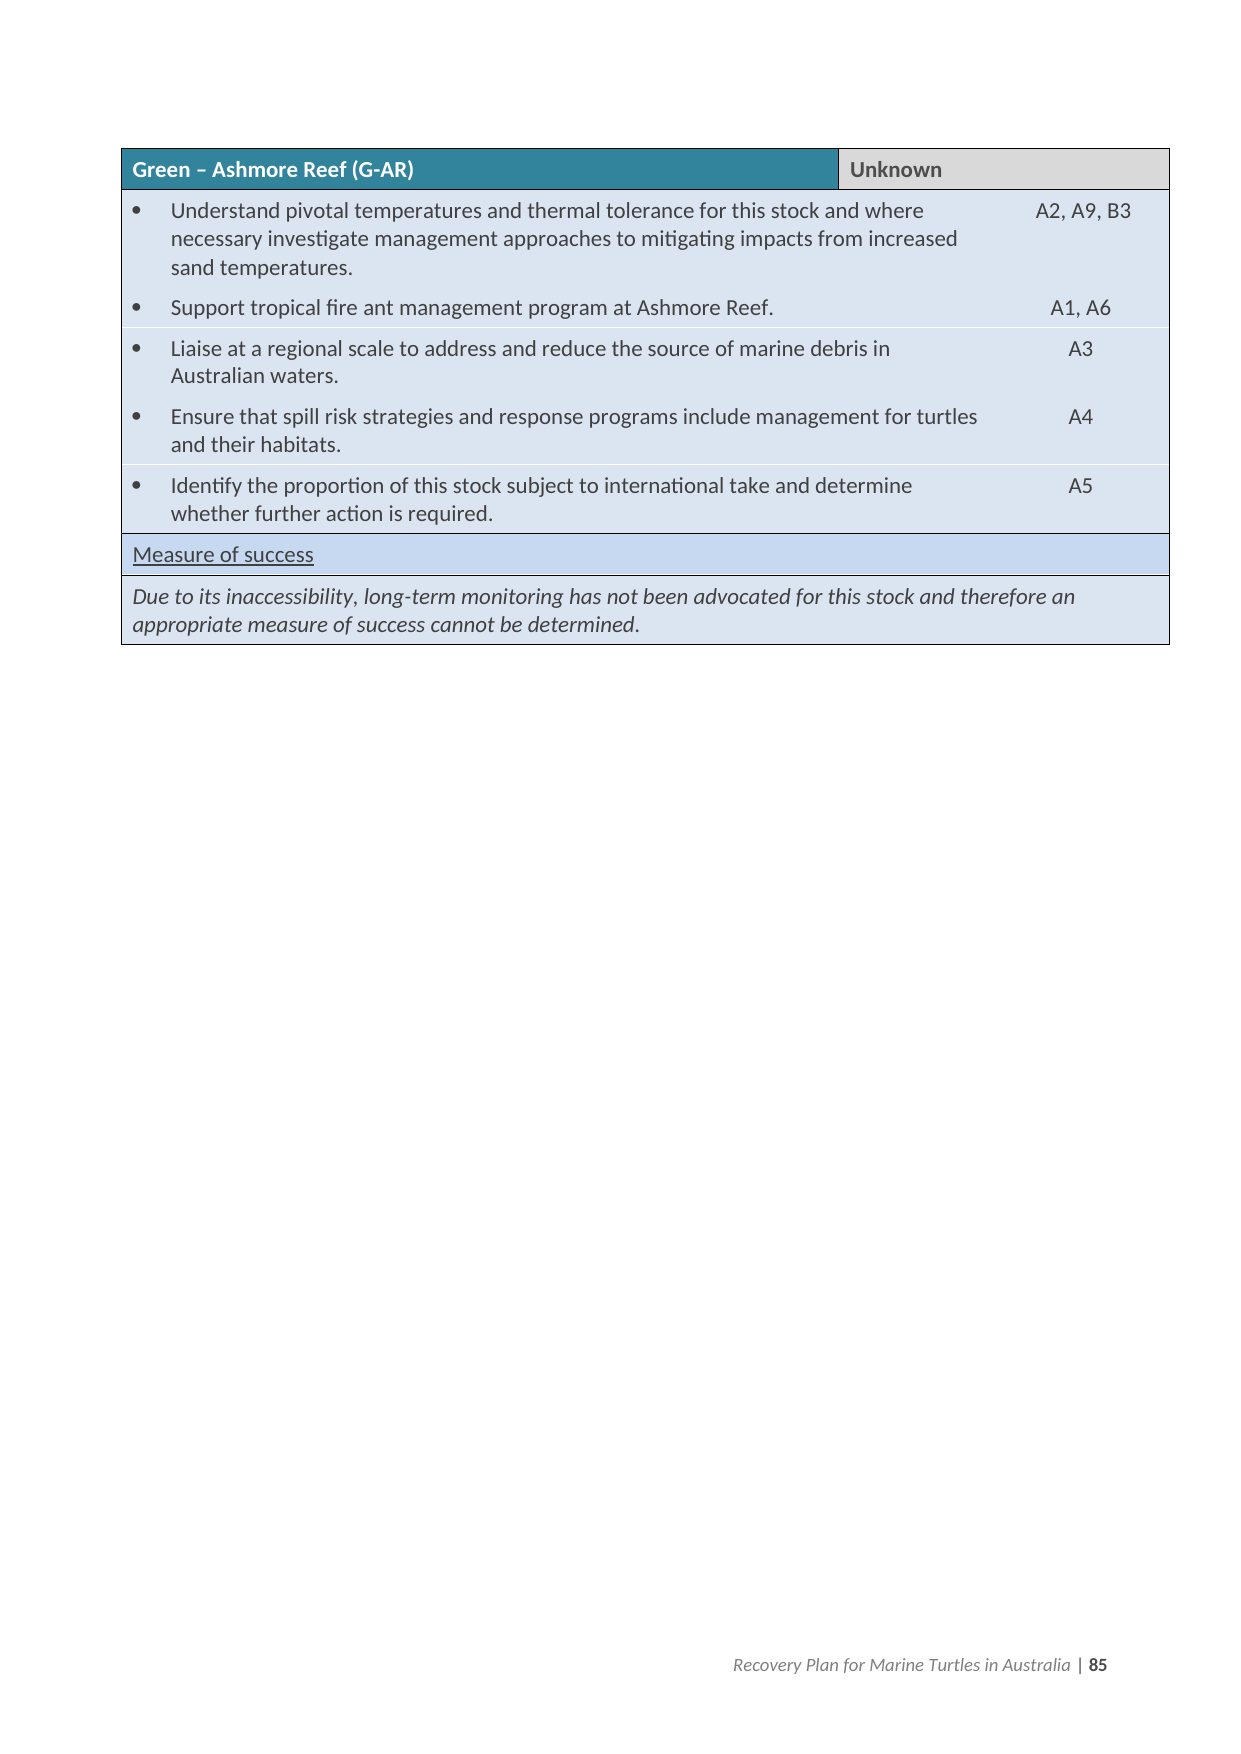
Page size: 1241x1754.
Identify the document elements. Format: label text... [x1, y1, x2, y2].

table_cell Due to its inaccessibility, long-term monitoring has not been advocated for this stock and therefore an appropriate measure of success cannot be determined. [122, 576, 1169, 644]
table_cell A3 [992, 328, 1169, 396]
table_cell Ensure that spill risk strategies and response programs include management for turtles and their habitats. [122, 396, 992, 464]
table_cell A5 [992, 465, 1169, 533]
table_cell Measure of success [122, 534, 1169, 574]
table_header Green – Ashmore Reef (G-AR) [122, 149, 838, 189]
table_cell Support tropical fire ant management program at Ashmore Reef. [122, 287, 992, 327]
table_header Unknown [839, 149, 1169, 189]
table_cell Identify the proportion of this stock subject to international take and determine whether further action is required. [122, 465, 992, 533]
table_cell Liaise at a regional scale to address and reduce the source of marine debris in Australian waters. [122, 328, 992, 396]
table_cell Understand pivotal temperatures and thermal tolerance for this stock and where necessary investigate management approaches to mitigating impacts from increased sand temperatures. [122, 190, 992, 287]
table_cell A1, A6 [992, 287, 1169, 327]
table_cell A4 [992, 396, 1169, 464]
table_cell A2, A9, B3 [992, 190, 1169, 287]
